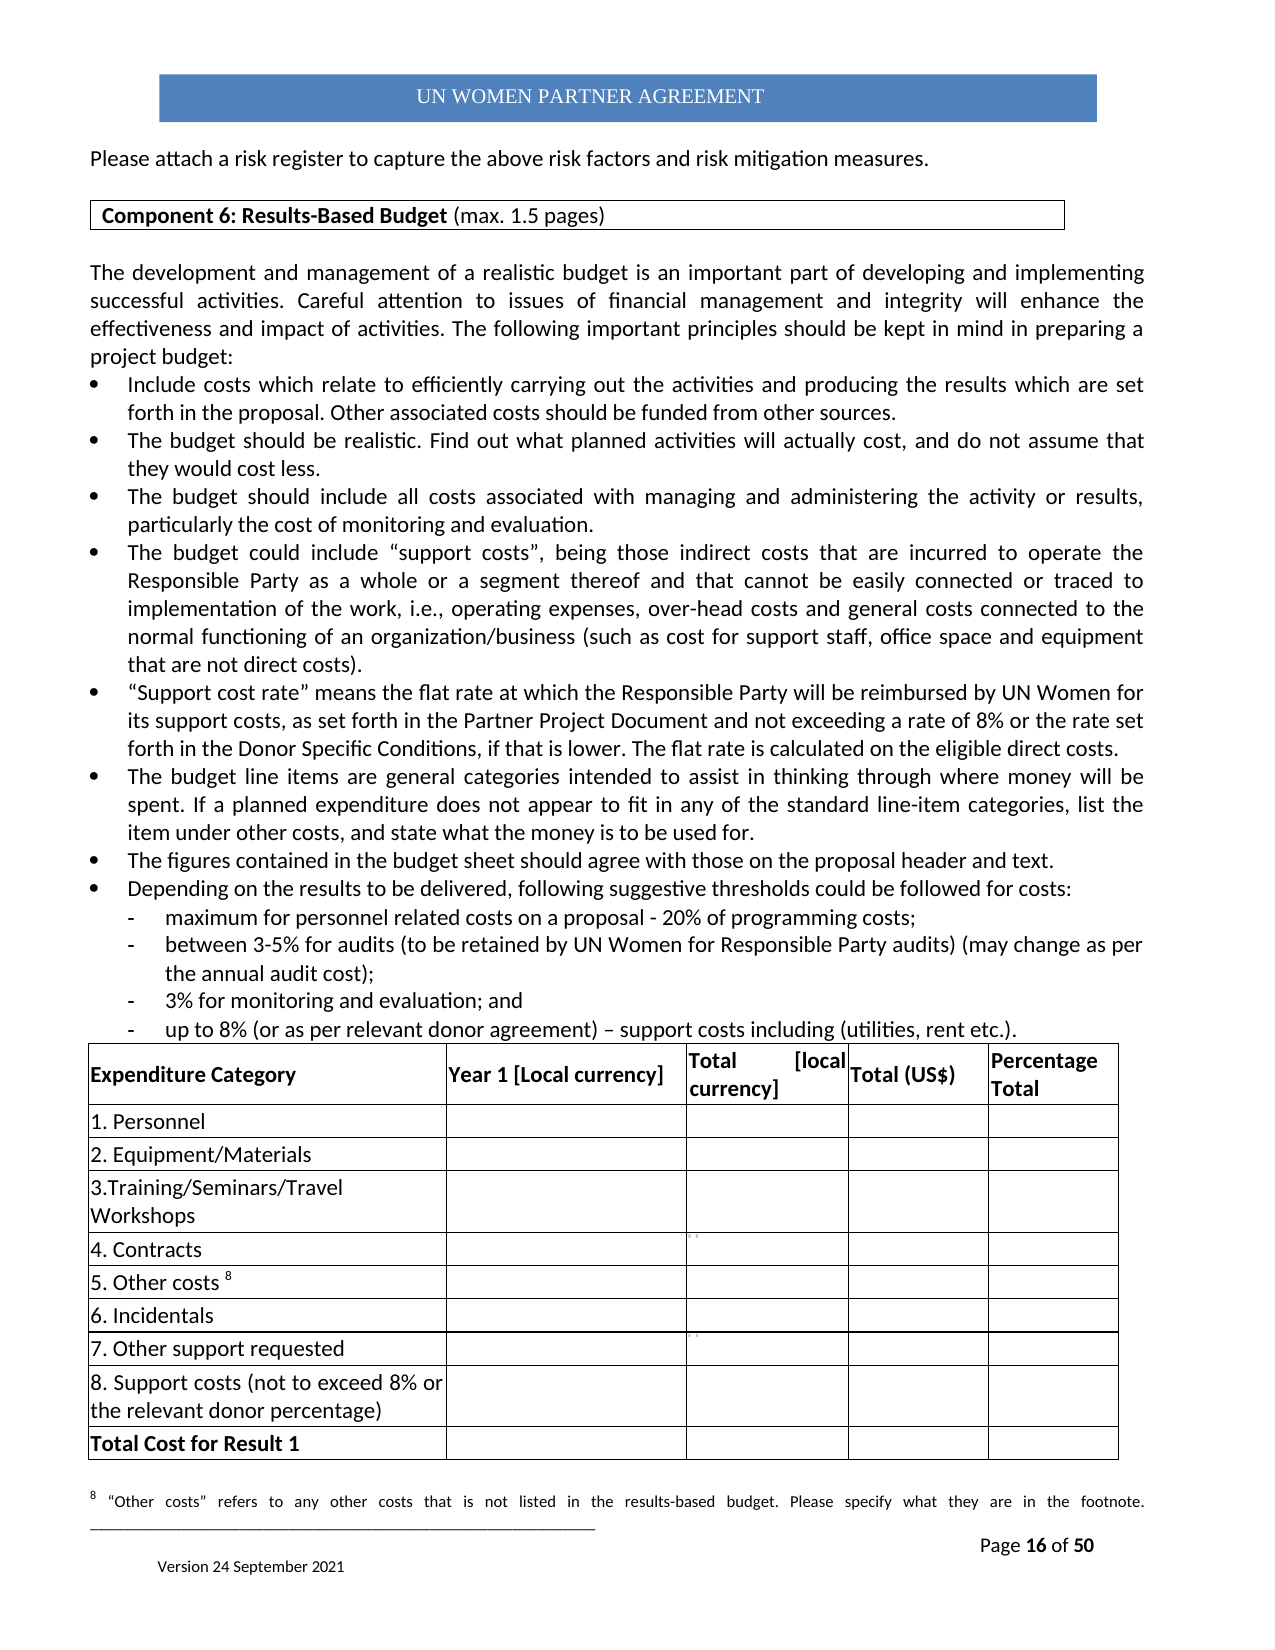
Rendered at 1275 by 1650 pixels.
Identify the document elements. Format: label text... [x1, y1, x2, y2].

table_cell [447, 1333, 686, 1364]
table_cell [989, 1299, 1118, 1331]
table_cell [447, 1233, 686, 1265]
table_cell [989, 1171, 1118, 1232]
table_cell Total Cost for Result 1 [89, 1427, 446, 1459]
list 3% for monitoring and evaluation; and [127, 987, 1146, 1015]
text The development and management of a realistic budget is an important part of developing and implementing successful activities. Careful attention to issues of financial management and integrity will enhance the effectiveness and impact of activities. The following important principles should be kept in mind in preparing a project budget: [90, 258, 1146, 370]
table_cell [849, 1105, 988, 1137]
list maximum for personnel related costs on a proposal - 20% of programming costs; [127, 903, 1146, 931]
table_cell [447, 1427, 686, 1459]
list The budget line items are general categories intended to assist in thinking through where money will be spent. If a planned expenditure does not appear to fit in any of the standard line-item categories, list the item under other costs, and state what the money is to be used for. [90, 762, 1146, 847]
table_cell [849, 1266, 988, 1298]
table_cell [687, 1138, 848, 1170]
table_cell 1. Personnel [89, 1105, 446, 1137]
list Depending on the results to be delivered, following suggestive thresholds could be followed for costs: [90, 874, 1146, 903]
table_cell [447, 1299, 686, 1331]
table_cell [687, 1266, 848, 1298]
table_cell [989, 1266, 1118, 1298]
table_cell [989, 1427, 1118, 1459]
table_cell [849, 1333, 988, 1364]
table_cell [849, 1366, 988, 1426]
table_cell [849, 1138, 988, 1170]
table_cell [687, 1233, 848, 1265]
list up to 8% (or as per relevant donor agreement) – support costs including (utilities, rent etc.). [127, 1015, 1146, 1043]
table_cell 4. Contracts [89, 1233, 446, 1265]
table_header Percentage Total [989, 1044, 1118, 1104]
list between 3-5% for audits (to be retained by UN Women for Responsible Party audits) (may change as per the annual audit cost); [127, 931, 1146, 987]
list The budget should include all costs associated with managing and administering the activity or results, particularly the cost of monitoring and evaluation. [90, 482, 1146, 538]
table_cell 5. Other costs [89, 1266, 446, 1298]
table_cell [447, 1266, 686, 1298]
table_cell [849, 1233, 988, 1265]
table_cell [849, 1427, 988, 1459]
table_cell [989, 1333, 1118, 1364]
table_cell [849, 1171, 988, 1232]
list “Support cost rate” means the flat rate at which the Responsible Party will be reimbursed by UN Women for its support costs, as set forth in the Partner Project Document and not exceeding a rate of 8% or the rate set forth in the Donor Specific Conditions, if that is lower. The flat rate is calculated on the eligible direct costs. [90, 678, 1146, 762]
table_cell [687, 1299, 848, 1331]
table_cell [687, 1427, 848, 1459]
table_header Total [local currency] [687, 1044, 848, 1104]
list The figures contained in the budget sheet should agree with those on the proposal header and text. [90, 847, 1146, 874]
table_cell [989, 1233, 1118, 1265]
table_header Year 1 [Local currency] [447, 1044, 686, 1104]
table_header Total (US$) [849, 1044, 988, 1104]
list The budget should be realistic. Find out what planned activities will actually cost, and do not assume that they would cost less. [90, 426, 1146, 482]
table_cell 6. Incidentals [89, 1299, 446, 1331]
table_cell [989, 1105, 1118, 1137]
list The budget could include “support costs”, being those indirect costs that are incurred to operate the Responsible Party as a whole or a segment thereof and that cannot be easily connected or traced to implementation of the work, i.e., operating expenses, over-head costs and general costs connected to the normal functioning of an organization/business (such as cost for support staff, office space and equipment that are not direct costs). [90, 538, 1146, 678]
table_cell [687, 1105, 848, 1137]
table_cell 8. Support costs (not to exceed 8% or the relevant donor percentage) [89, 1366, 446, 1426]
table_header Expenditure Category [89, 1044, 446, 1104]
table_cell [687, 1171, 848, 1232]
table_cell [989, 1366, 1118, 1426]
list Include costs which relate to efficiently carrying out the activities and producing the results which are set forth in the proposal. Other associated costs should be funded from other sources. [90, 370, 1146, 426]
table_header Component 6: Results-Based Budget (max. 1.5 pages) [91, 201, 1064, 229]
table_cell [447, 1138, 686, 1170]
table_cell [687, 1366, 848, 1426]
table_cell [447, 1171, 686, 1232]
table_cell 7. Other support requested [89, 1333, 446, 1364]
text Please attach a risk register to capture the above risk factors and risk mitigation measures. [90, 144, 1146, 172]
table_cell [687, 1333, 848, 1364]
table_cell [447, 1366, 686, 1426]
table_cell [849, 1299, 988, 1331]
table_cell 2. Equipment/Materials [89, 1138, 446, 1170]
table_cell 3.Training/Seminars/Travel Workshops [89, 1171, 446, 1232]
table_cell [447, 1105, 686, 1137]
table_cell [989, 1138, 1118, 1170]
